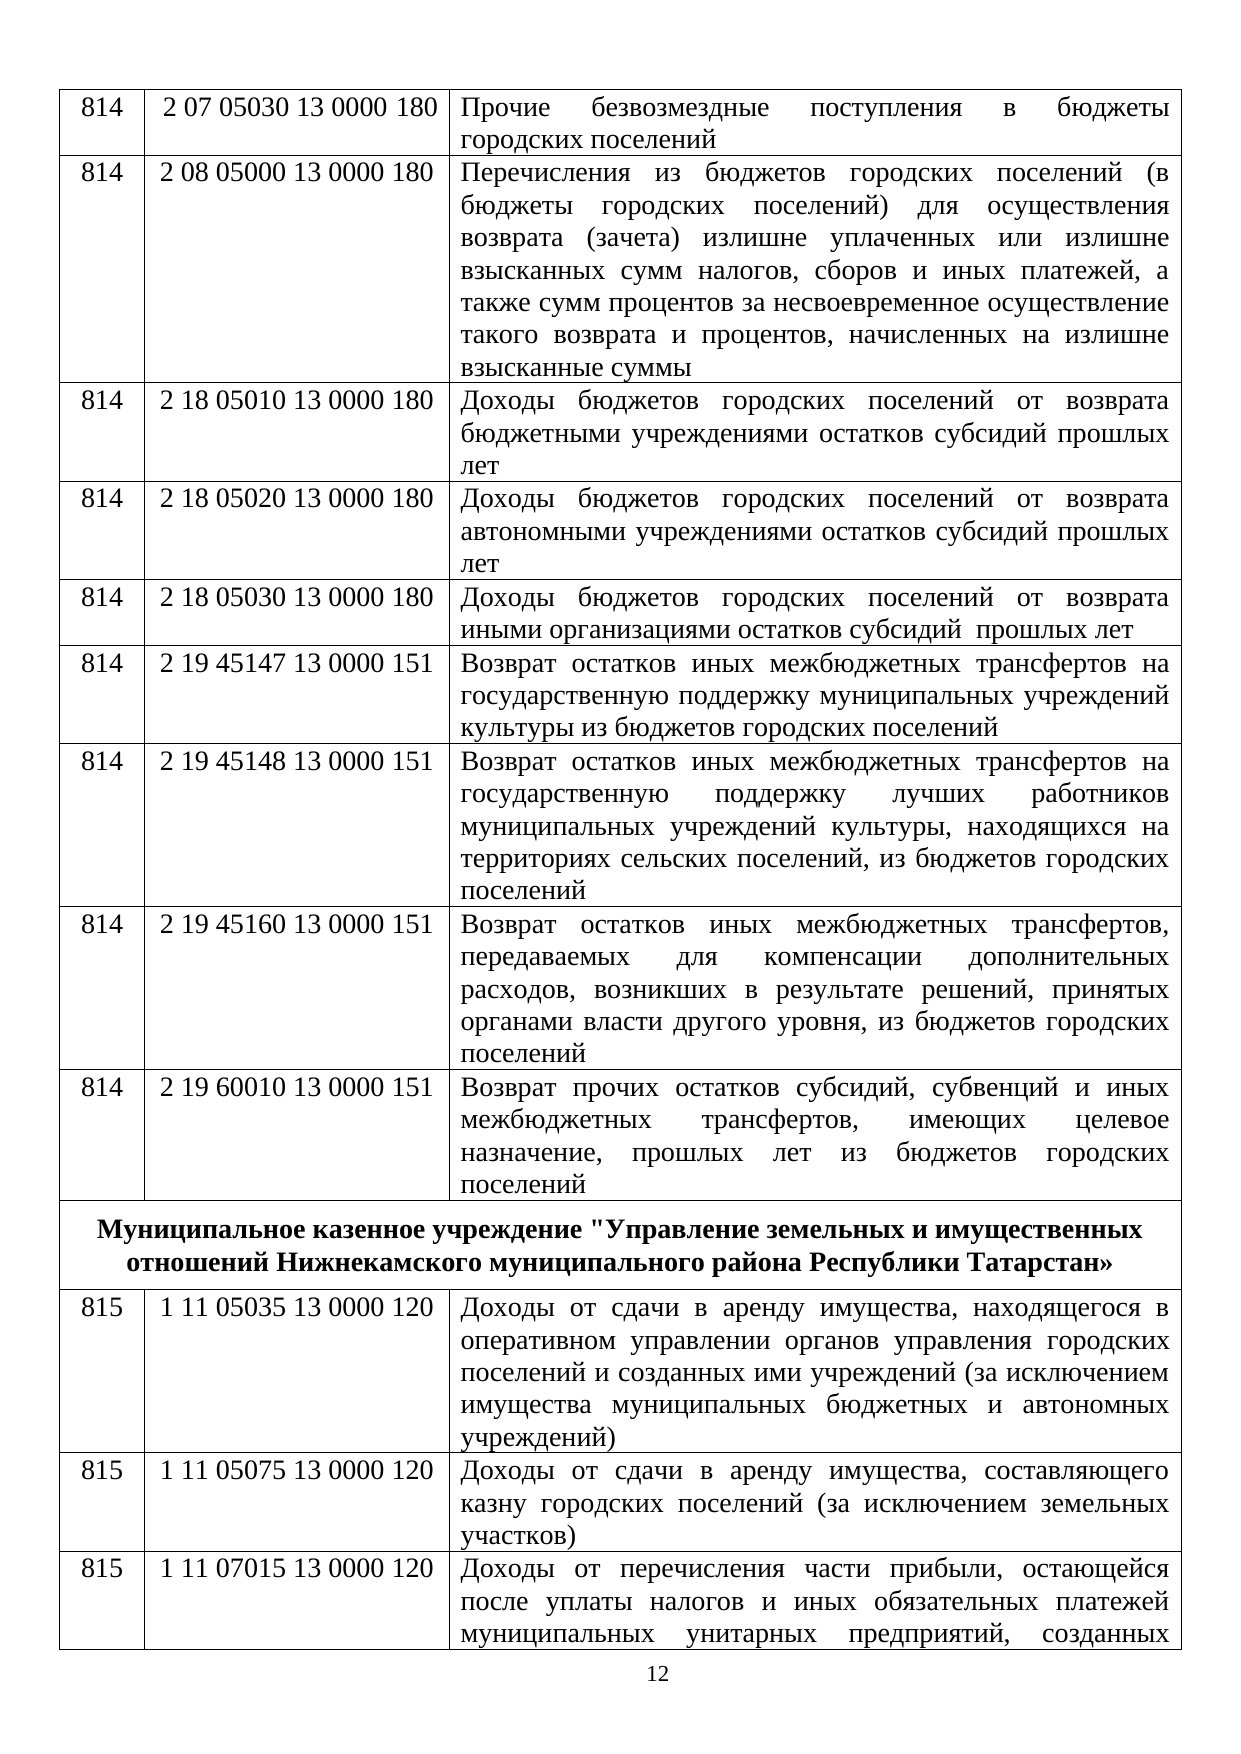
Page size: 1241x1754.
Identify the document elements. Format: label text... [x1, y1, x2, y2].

table_cell 2 08 05000 13 0000 180 [145, 156, 449, 382]
table_cell Возврат остатков иных межбюджетных трансфертов на государственную поддержку лучших работников муниципальных учреждений культуры, находящихся на территориях сельских поселений, из бюджетов городских поселений [450, 744, 1181, 906]
table_cell 814 [60, 744, 144, 906]
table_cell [450, 1552, 1181, 1649]
table_cell 2 18 05020 13 0000 180 [145, 482, 449, 579]
table_cell Доходы бюджетов городских поселений от возврата иными организациями остатков субсидий прошлых лет [450, 580, 1181, 644]
table_cell 2 19 60010 13 0000 151 [145, 1070, 449, 1199]
table_cell 815 [60, 1290, 144, 1452]
table_cell 814 [60, 383, 144, 481]
table_cell 1 11 05035 13 0000 120 [145, 1290, 449, 1452]
table_cell Доходы от сдачи в аренду имущества, находящегося в оперативном управлении органов управления городских поселений и созданных ими учреждений (за исключением имущества муниципальных бюджетных и автономных учреждений) [450, 1290, 1181, 1452]
table_cell Прочие безвозмездные поступления в бюджеты городских поселений [450, 90, 1181, 154]
table_cell Доходы от сдачи в аренду имущества, составляющего казну городских поселений (за исключением земельных участков) [450, 1453, 1181, 1551]
table_cell 814 [60, 646, 144, 743]
table_cell Перечисления из бюджетов городских поселений (в бюджеты городских поселений) для осуществления возврата (зачета) излишне уплаченных или излишне взысканных сумм налогов, сборов и иных платежей, а также сумм процентов за несвоевременное осуществление такого возврата и процентов, начисленных на излишне взысканные суммы [450, 156, 1181, 382]
table_cell Возврат остатков иных межбюджетных трансфертов на государственную поддержку муниципальных учреждений культуры из бюджетов городских поселений [450, 646, 1181, 743]
table_cell 2 18 05010 13 0000 180 [145, 383, 449, 481]
table_cell 814 [60, 482, 144, 579]
table_cell 814 [60, 907, 144, 1069]
table_cell 815 [60, 1552, 144, 1649]
table_cell 814 [60, 580, 144, 644]
table_cell Возврат остатков иных межбюджетных трансфертов, передаваемых для компенсации дополнительных расходов, возникших в результате решений, принятых органами власти другого уровня, из бюджетов городских поселений [450, 907, 1181, 1069]
table_cell 814 [60, 156, 144, 382]
table_cell 2 07 05030 13 0000 180 [145, 90, 449, 154]
table_cell 814 [60, 1070, 144, 1199]
table_cell 2 19 45147 13 0000 151 [145, 646, 449, 743]
table_cell 2 18 05030 13 0000 180 [145, 580, 449, 644]
table_cell 814 [60, 90, 144, 154]
table_cell Муниципальное казенное учреждение "Управление земельных и имущественных отношений Нижнекамского муниципального района Республики Татарстан» [60, 1201, 1181, 1289]
table_cell Возврат прочих остатков субсидий, субвенций и иных межбюджетных трансфертов, имеющих целевое назначение, прошлых лет из бюджетов городских поселений [450, 1070, 1181, 1199]
table_cell 2 19 45160 13 0000 151 [145, 907, 449, 1069]
table_cell Доходы бюджетов городских поселений от возврата бюджетными учреждениями остатков субсидий прошлых лет [450, 383, 1181, 481]
table_cell 1 11 05075 13 0000 120 [145, 1453, 449, 1551]
table_cell 815 [60, 1453, 144, 1551]
table_cell Доходы бюджетов городских поселений от возврата автономными учреждениями остатков субсидий прошлых лет [450, 482, 1181, 579]
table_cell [145, 1552, 449, 1649]
table_cell 2 19 45148 13 0000 151 [145, 744, 449, 906]
